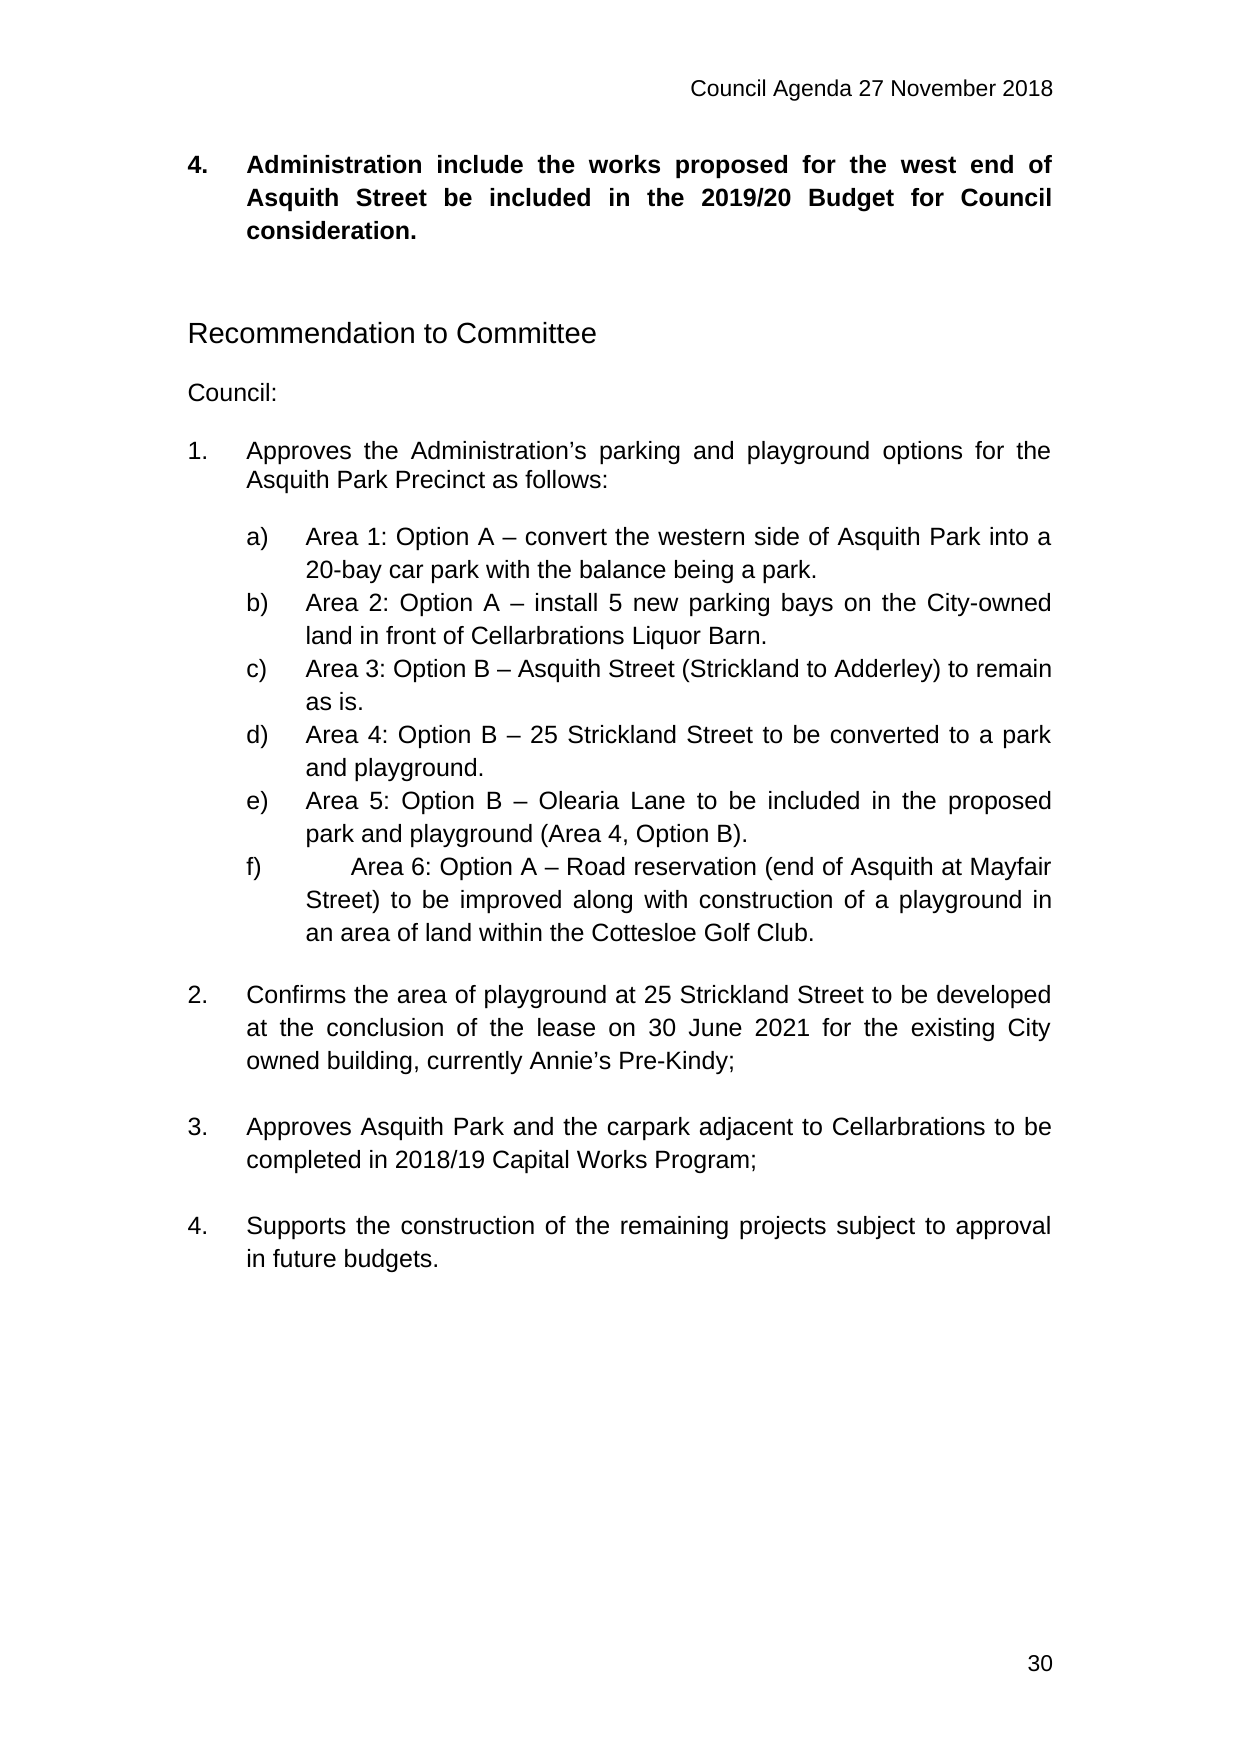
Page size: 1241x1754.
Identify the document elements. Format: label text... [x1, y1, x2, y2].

list Confirms the area of playground at 25 Strickland Street to be developed at the conclusion of the lease on 30 June 2021 for the existing City owned building, currently Annie’s Pre-Kindy; [187, 980, 1053, 1075]
list Administration include the works proposed for the west end of Asquith Street be included in the 2019/20 Budget for Council consideration. [187, 150, 1053, 245]
list Approves Asquith Park and the carpark adjacent to Cellarbrations to be completed in 2018/19 Capital Works Program; [187, 1112, 1053, 1174]
list Area 5: Option B – Olearia Lane to be included in the proposed park and playground (Area 4, Option B). [246, 786, 1053, 848]
text Recommendation to Committee [187, 316, 1053, 350]
list Supports the construction of the remaining projects subject to approval in future budgets. [187, 1211, 1053, 1273]
list Area 6: Option A – Road reservation (end of Asquith at Mayfair Street) to be improved along with construction of a playground in an area of land within the Cottesloe Golf Club. [246, 852, 1053, 947]
list Area 2: Option A – install 5 new parking bays on the City-owned land in front of Cellarbrations Liquor Barn. [246, 588, 1053, 650]
list Area 4: Option B – 25 Strickland Street to be converted to a park and playground. [246, 720, 1053, 782]
list Area 1: Option A – convert the western side of Asquith Park into a 20-bay car park with the balance being a park. [246, 522, 1053, 584]
list Area 3: Option B – Asquith Street (Strickland to Adderley) to remain as is. [246, 654, 1053, 716]
text 1. Approves the Administration’s parking and playground options for the Asquith Park Precinct as follows: [187, 436, 1053, 493]
text Council: [187, 378, 1053, 407]
